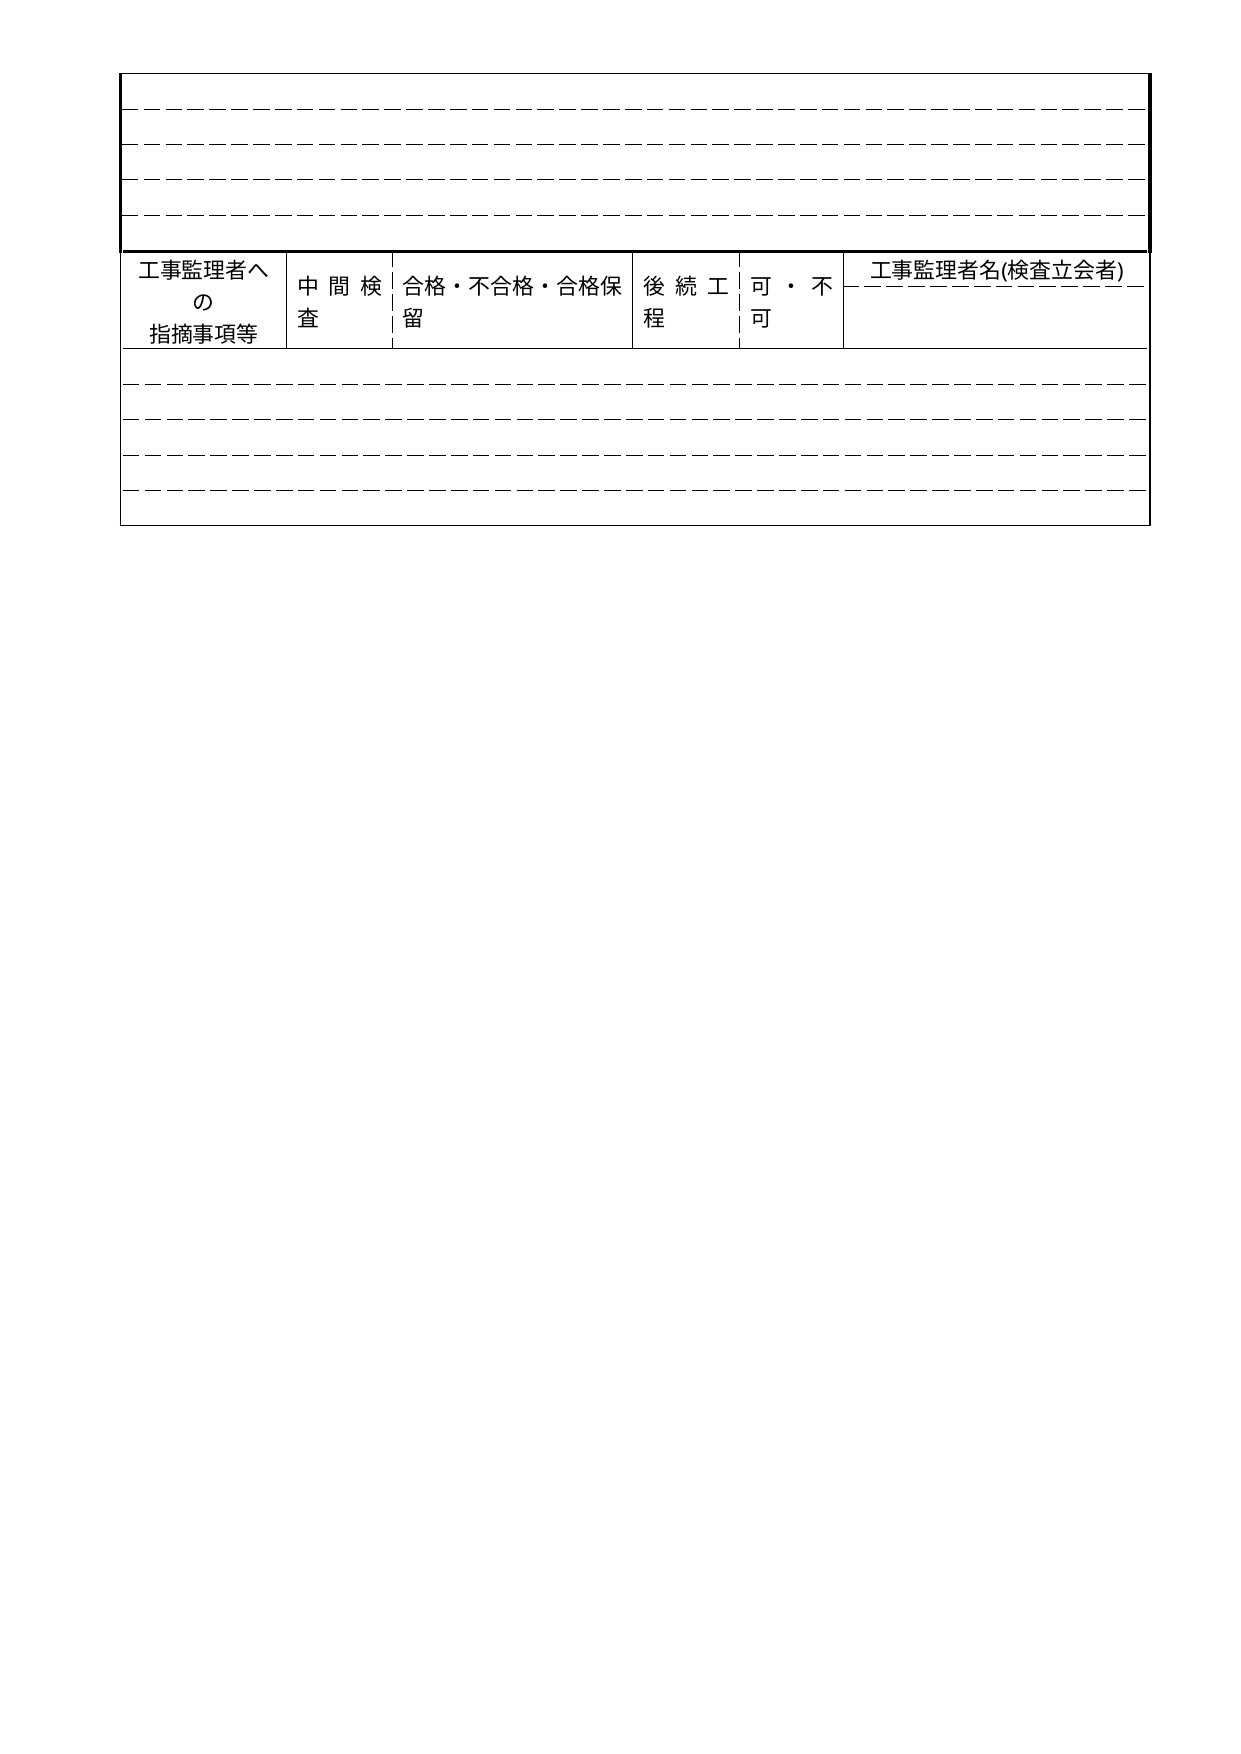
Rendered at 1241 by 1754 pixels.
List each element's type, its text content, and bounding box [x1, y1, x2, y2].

table_cell [121, 490, 1149, 525]
table_cell [121, 455, 1149, 490]
table_cell [122, 109, 1148, 144]
table_cell [121, 384, 1149, 419]
table_cell [122, 74, 1148, 108]
table_cell 工事監理者名(検査立会者) [844, 250, 1149, 286]
table_cell [121, 348, 1149, 384]
table_cell [122, 179, 1148, 215]
table_cell [122, 144, 1148, 179]
table_cell 工事監理者への 指摘事項等 [121, 251, 286, 348]
table_cell [844, 286, 1149, 348]
table_cell [121, 419, 1149, 454]
table_cell 後続工程 [633, 253, 739, 348]
table_cell [122, 215, 1148, 250]
table_cell 可・不可 [739, 253, 843, 348]
table_cell 合格・不合格・合格保留 [392, 253, 632, 348]
table_cell 中間検査 [287, 253, 392, 348]
